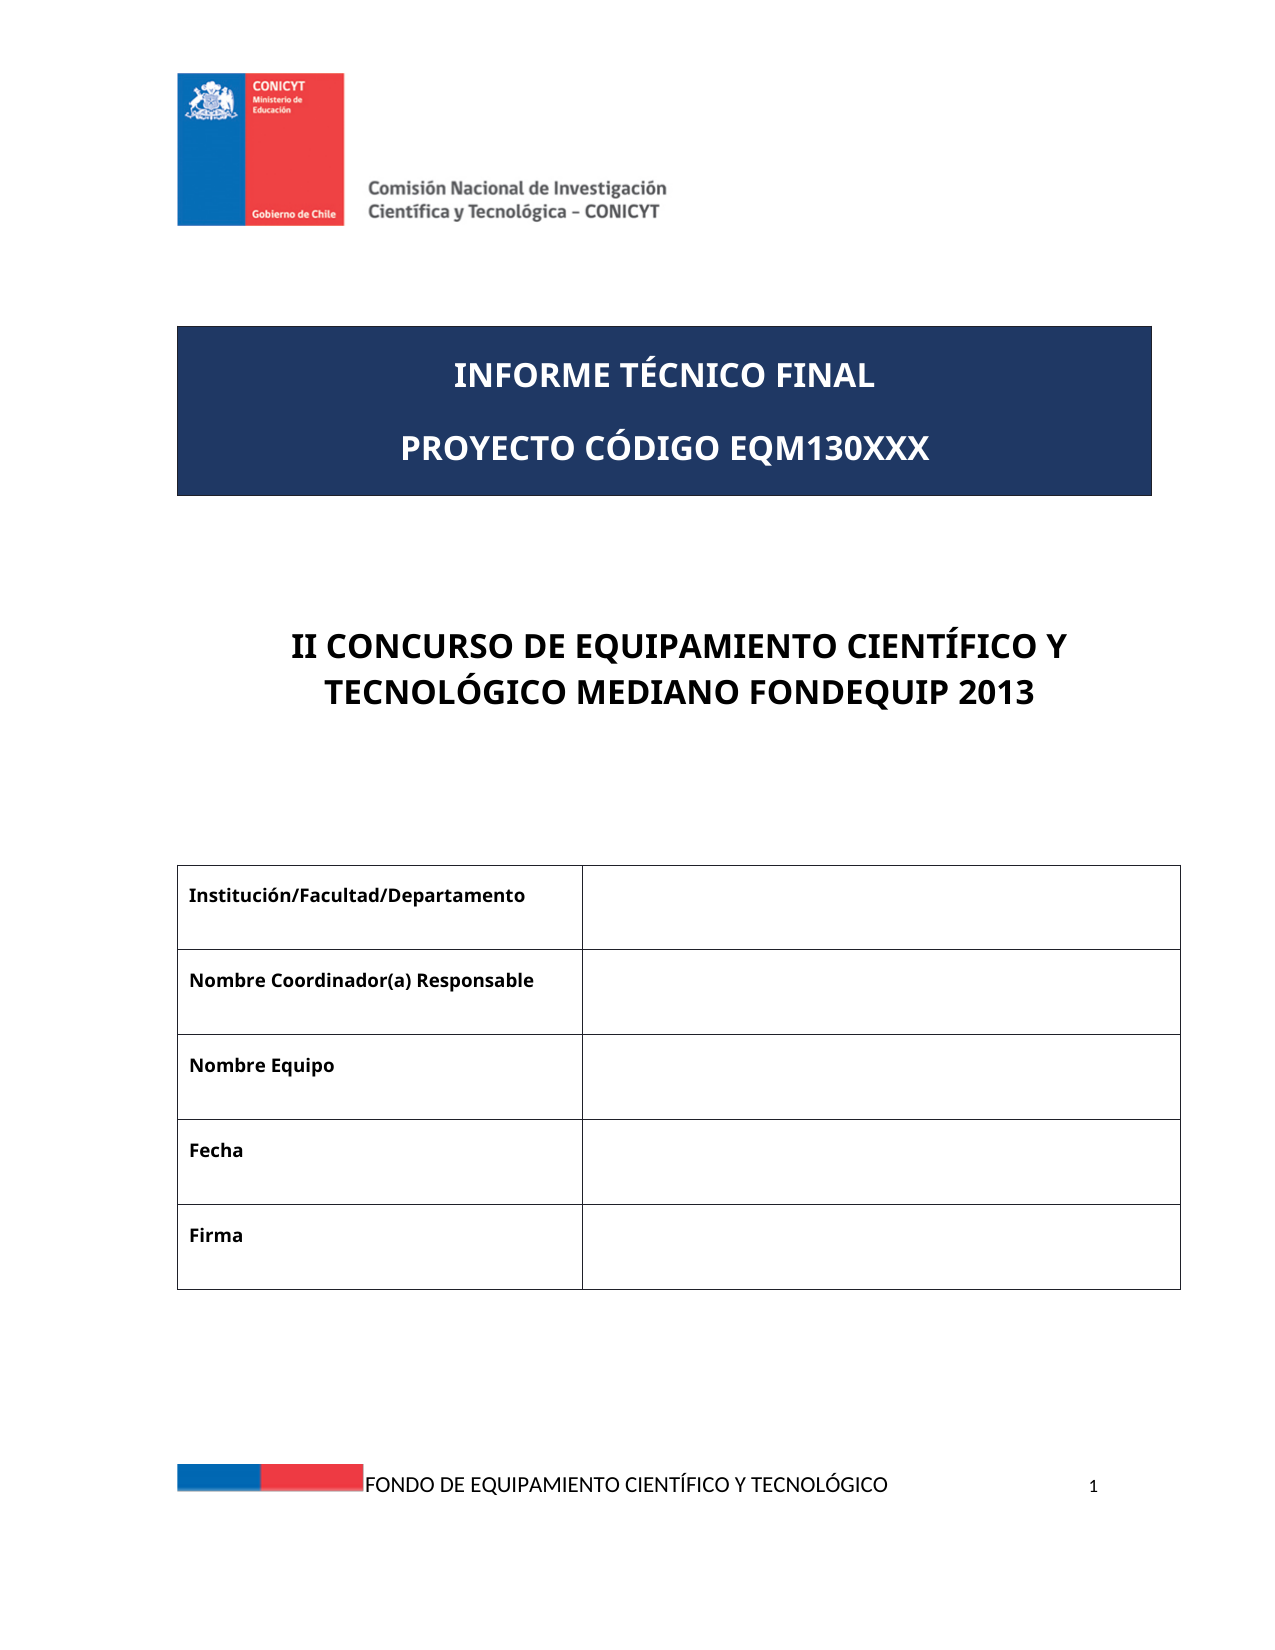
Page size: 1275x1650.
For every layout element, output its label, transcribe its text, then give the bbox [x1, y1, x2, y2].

table_cell [583, 950, 1180, 1034]
table_header [583, 866, 1180, 949]
picture [177, 1464, 365, 1493]
table_cell [583, 1035, 1180, 1119]
table_cell Fecha [178, 1120, 582, 1204]
table_cell [583, 1120, 1180, 1204]
table_cell Nombre Equipo [178, 1035, 582, 1119]
table_cell Nombre Coordinador(a) Responsable [178, 950, 582, 1034]
table_cell [583, 1205, 1180, 1289]
table_header INFORME TÉCNICO FINAL PROYECTO CÓDIGO EQM130XXX [178, 327, 1151, 495]
text II CONCURSO DE EQUIPAMIENTO CIENTÍFICO Y TECNOLÓGICO MEDIANO FONDEQUIP 2013 [177, 623, 1181, 714]
table_cell Firma [178, 1205, 582, 1289]
picture [177, 73, 676, 226]
table_header Institución/Facultad/Departamento [178, 866, 582, 949]
